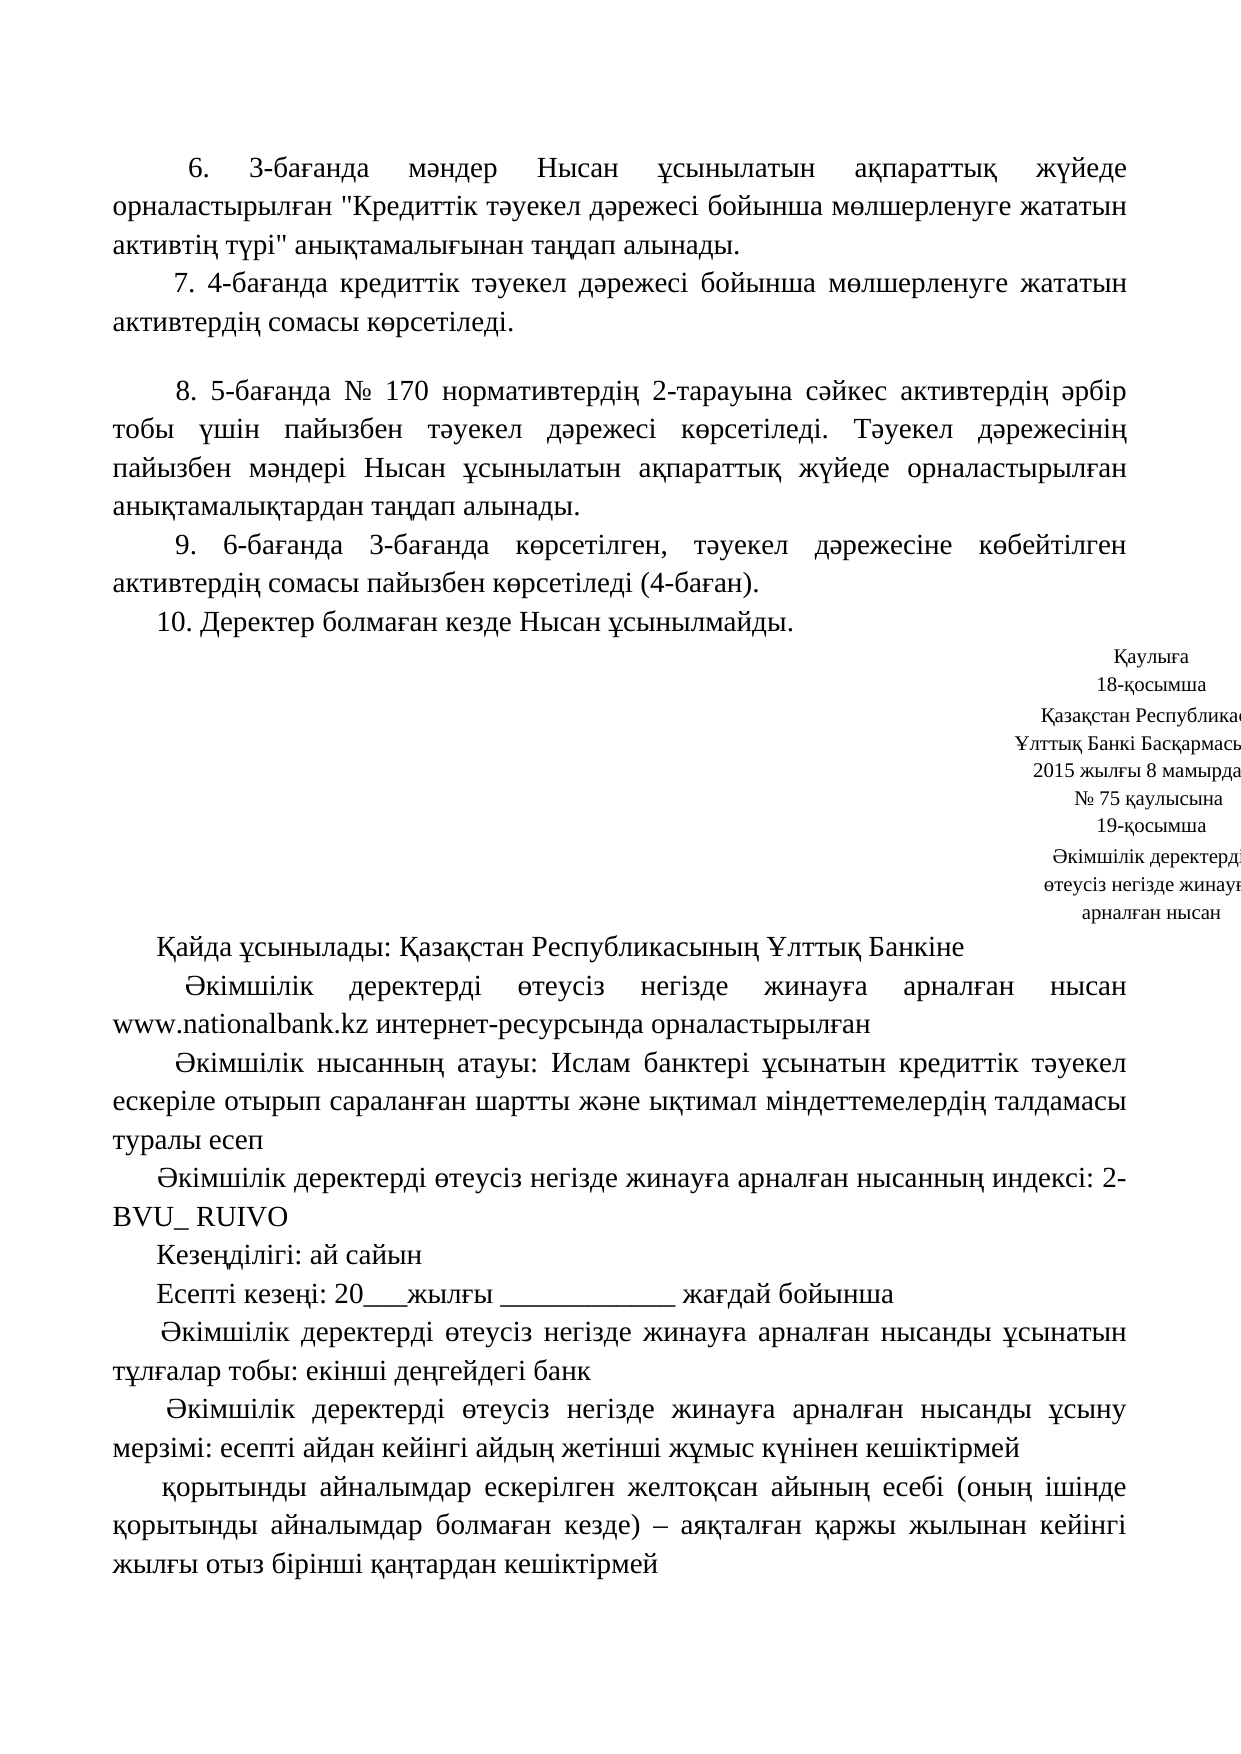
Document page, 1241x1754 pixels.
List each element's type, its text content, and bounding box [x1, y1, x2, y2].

text қорытынды айналымдар ескерілген желтоқсан айының есебі (оның ішінде қорытынды айналымдар болмаған кезде) – аяқталған қаржы жылынан кейінгі жылғы отыз бірінші қаңтардан кешіктірмей [112, 1469, 1128, 1579]
text 10. Деректер болмаған кезде Нысан ұсынылмайды. [112, 604, 1128, 638]
text Әкімшілік деректерді өтеусіз негізде жинауға арналған нысанды ұсыну мерзімі: есепті айдан кейінгі айдың жетінші жұмыс күнінен кешіктірмей [112, 1392, 1128, 1464]
text 8. 5-бағанда № 170 нормативтердің 2-тарауына сәйкес активтердің әрбір тобы үшін пайызбен тәуекел дәрежесі көрсетіледі. Тәуекел дәрежесінің пайызбен мәндері Нысан ұсынылатын ақпараттық жүйеде орналастырылған анықтамалықтардан таңдап алынады. [112, 373, 1128, 522]
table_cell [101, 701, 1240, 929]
text Әкімшілік деректерді өтеусіз негізде жинауға арналған нысанды ұсынатын тұлғалар тобы: екінші деңгейдегі банк [112, 1314, 1128, 1387]
text Әкімшілік деректерді өтеусіз негізде жинауға арналған нысан www.nationalbank.kz интернет-ресурсында орналастырылған [112, 968, 1128, 1040]
text 9. 6-бағанда 3-бағанда көрсетілген, тәуекел дәрежесіне көбейтілген активтердің сомасы пайызбен көрсетіледі (4-баған). [112, 527, 1128, 599]
text Кезеңділігі: ай сайын [112, 1237, 1128, 1271]
text Әкімшілік нысанның атауы: Ислам банктері ұсынатын кредиттік тәуекел ескеріле отырып сараланған шартты және ықтимал міндеттемелердің талдамасы туралы есеп [112, 1045, 1128, 1155]
text Есепті кезеңі: 20___жылғы ____________ жағдай бойынша [112, 1276, 1128, 1309]
text Қайда ұсынылады: Қазақстан Республикасының Ұлттық Банкіне [112, 929, 1128, 963]
text 7. 4-бағанда кредиттік тәуекел дәрежесі бойынша мөлшерленуге жататын активтердің сомасы көрсетіледі. [112, 266, 1128, 338]
text Әкімшілік деректерді өтеусіз негізде жинауға арналған нысанның индексі: 2-BVU_ RUIVO [112, 1160, 1128, 1232]
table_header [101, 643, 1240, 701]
text 6. 3-бағанда мәндер Нысан ұсынылатын ақпараттық жүйеде орналастырылған "Кредиттік тәуекел дәрежесі бойынша мөлшерленуге жататын активтің түрі" анықтамалығынан таңдап алынады. [112, 150, 1128, 261]
